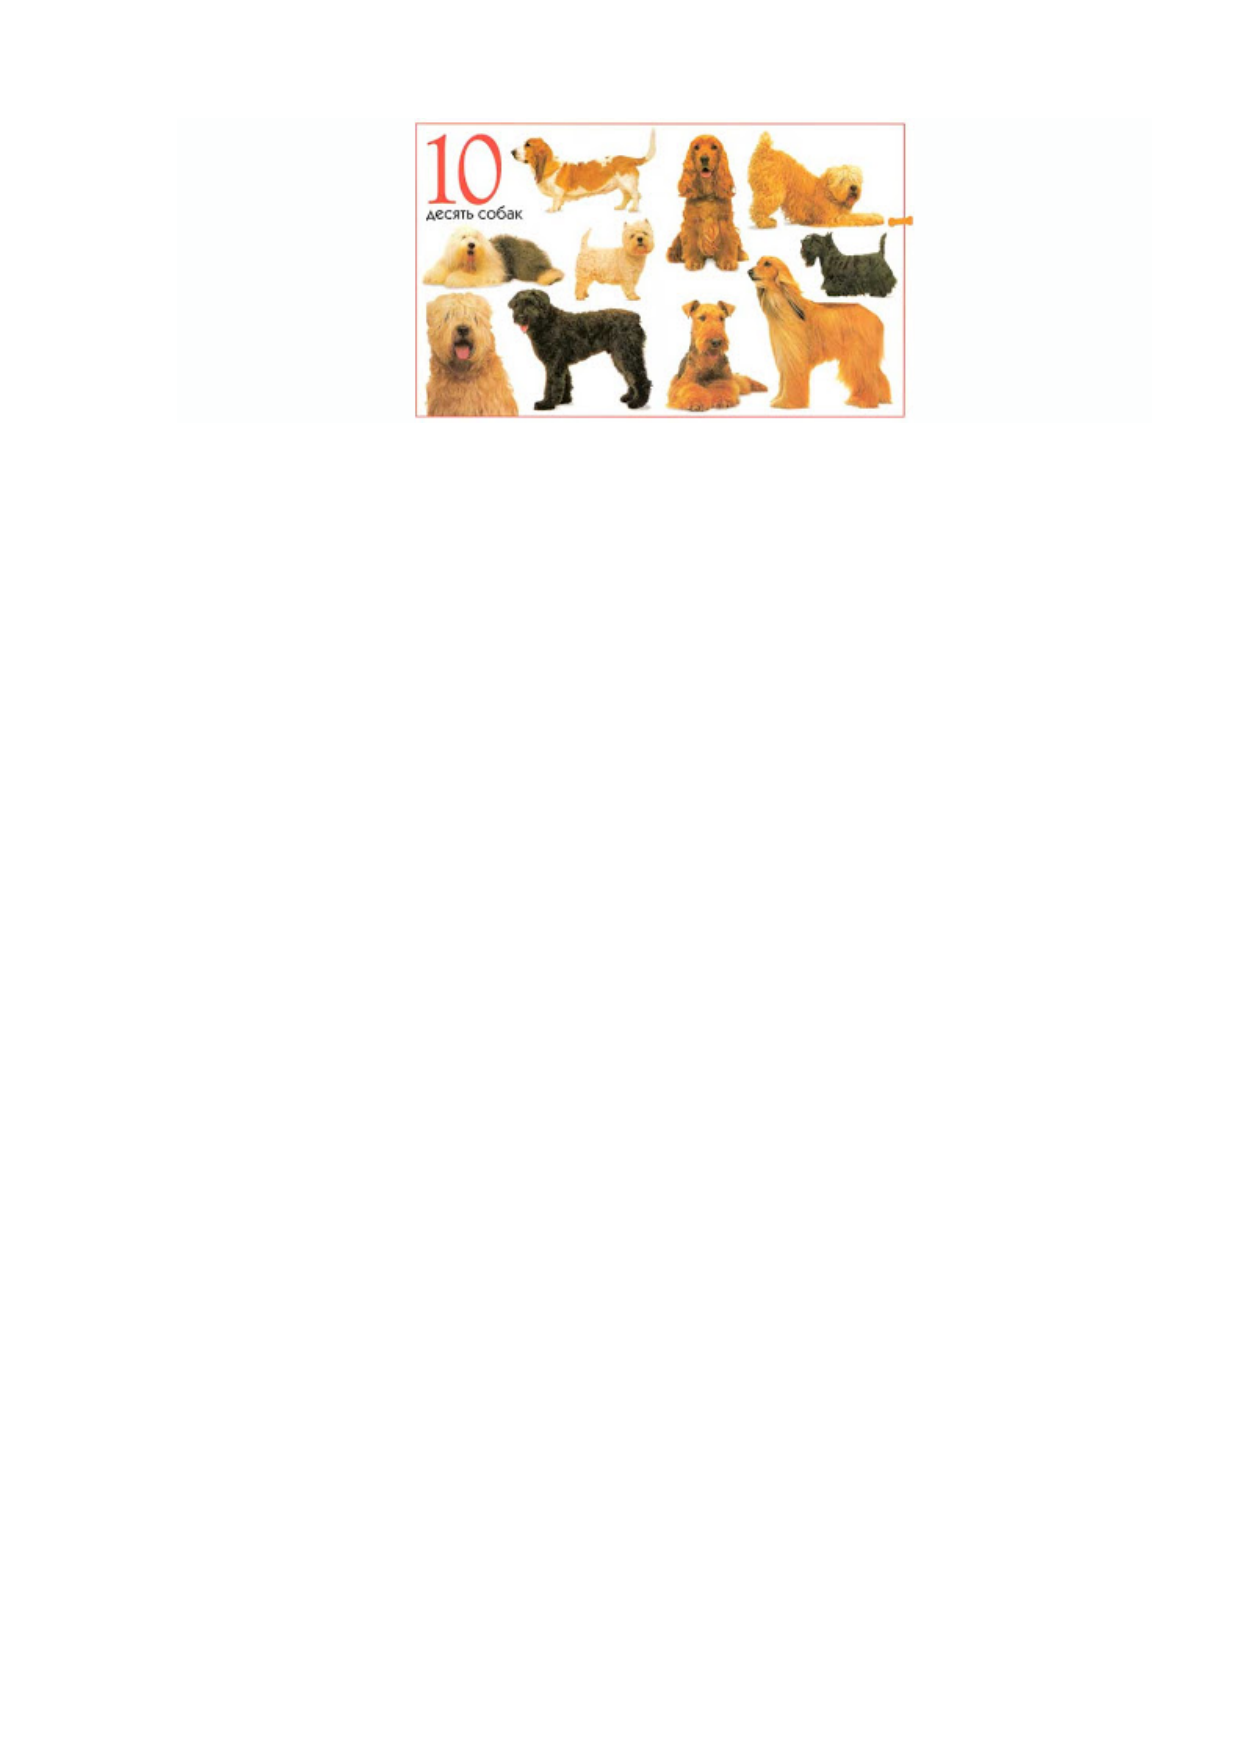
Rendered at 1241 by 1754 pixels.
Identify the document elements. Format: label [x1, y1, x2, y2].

picture [414, 118, 915, 423]
